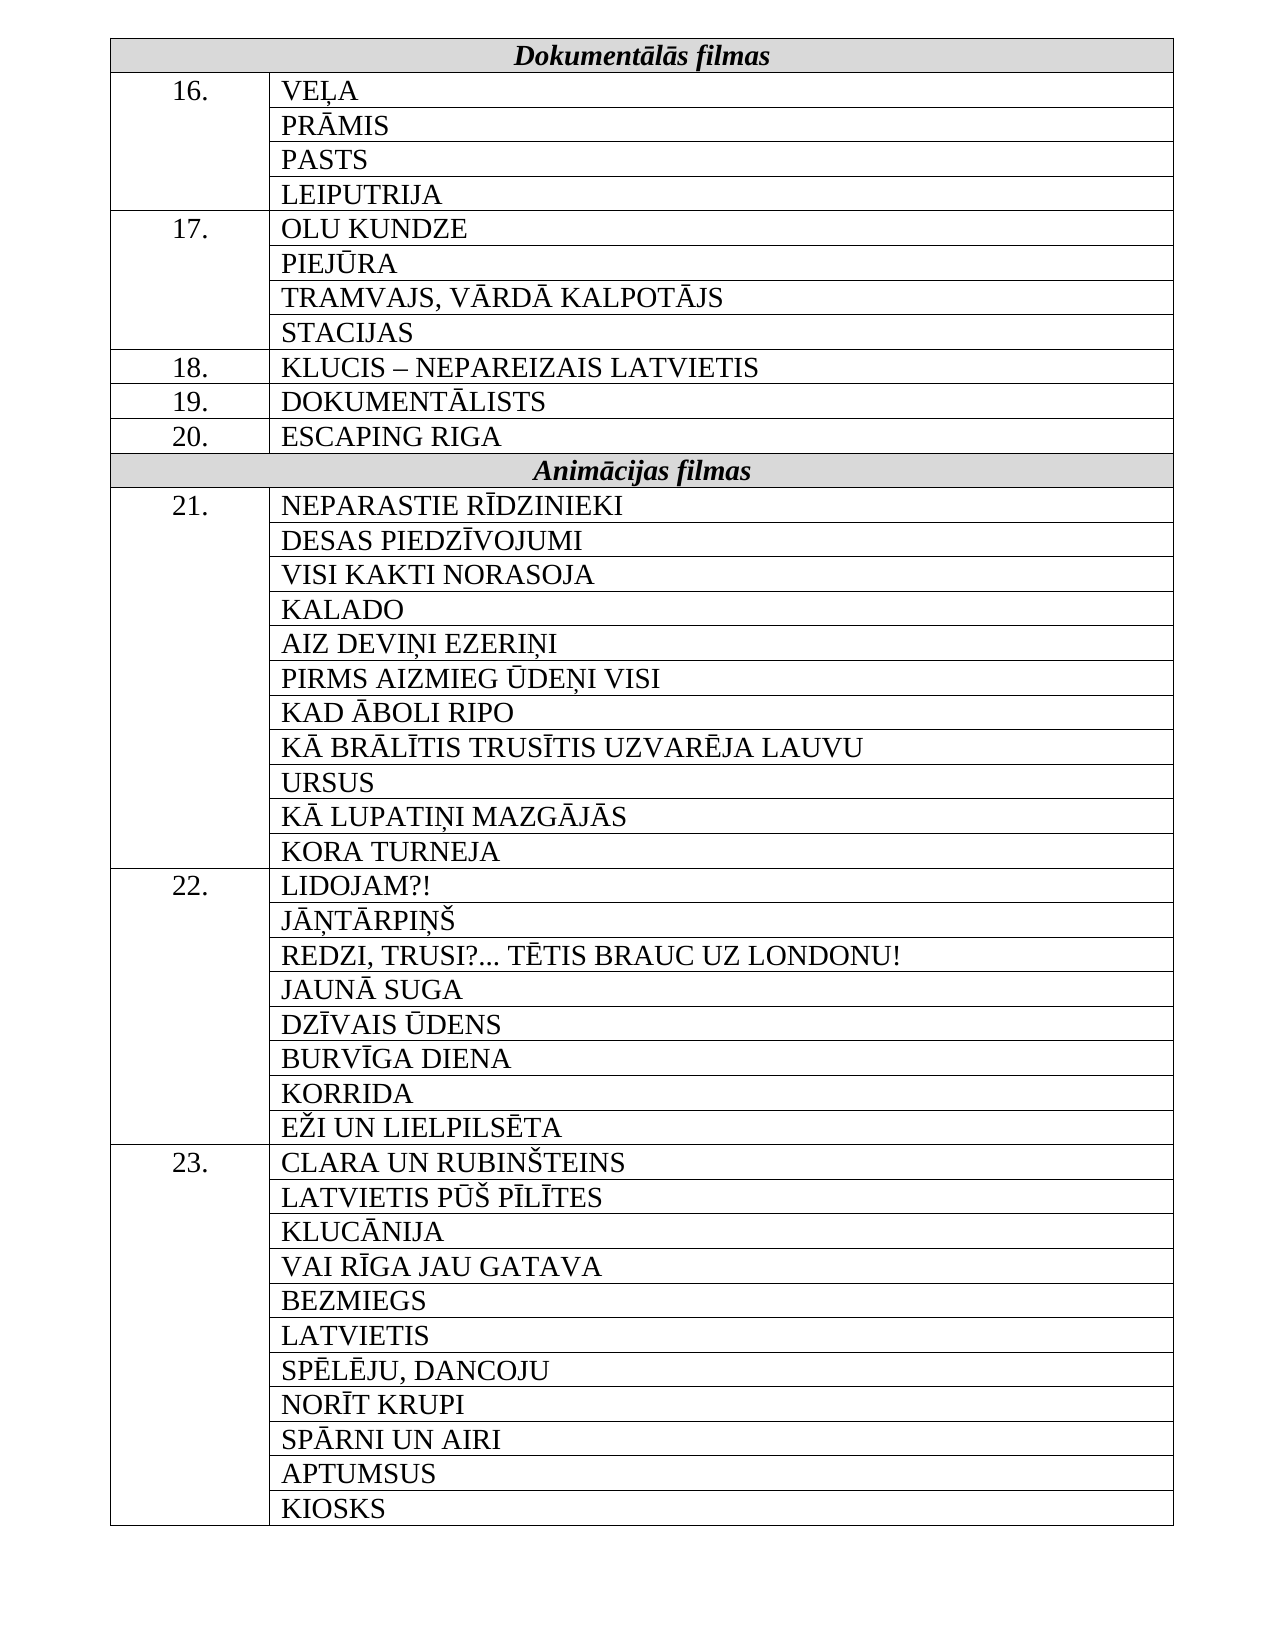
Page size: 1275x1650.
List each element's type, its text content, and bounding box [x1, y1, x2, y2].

table_cell JAUNĀ SUGA [270, 972, 1173, 1006]
table_cell KLUCIS – NEPAREIZAIS LATVIETIS [270, 350, 1173, 383]
table_cell Dokumentālās filmas [111, 39, 1173, 72]
table_cell 18. [111, 350, 269, 383]
table_cell REDZI, TRUSI?... TĒTIS BRAUC UZ LONDONU! [270, 938, 1173, 971]
table_cell KORA TURNEJA [270, 834, 1173, 867]
table_cell DESAS PIEDZĪVOJUMI [270, 523, 1173, 556]
table_cell AIZ DEVIŅI EZERIŅI [270, 626, 1173, 660]
table_cell 16. [111, 73, 269, 210]
table_cell PIRMS AIZMIEG ŪDEŅI VISI [270, 661, 1173, 694]
table_cell Animācijas filmas [111, 454, 1173, 487]
table_cell VAI RĪGA JAU GATAVA [270, 1249, 1173, 1282]
table_cell KIOSKS [270, 1491, 1173, 1524]
table_cell DOKUMENTĀLISTS [270, 384, 1173, 418]
table_cell LATVIETIS [270, 1318, 1173, 1352]
table_cell BURVĪGA DIENA [270, 1041, 1173, 1075]
table_cell PRĀMIS [270, 108, 1173, 141]
table_cell PIEJŪRA [270, 246, 1173, 279]
table_cell DZĪVAIS ŪDENS [270, 1007, 1173, 1040]
table_cell KLUCĀNIJA [270, 1214, 1173, 1248]
table_cell 19. [111, 384, 269, 418]
table_cell NORĪT KRUPI [270, 1387, 1173, 1421]
table_cell LATVIETIS PŪŠ PĪLĪTES [270, 1180, 1173, 1213]
table_cell TRAMVAJS, VĀRDĀ KALPOTĀJS [270, 281, 1173, 314]
table_cell 17. [111, 211, 269, 349]
table_cell NEPARASTIE RĪDZINIEKI [270, 488, 1173, 522]
table_cell KĀ BRĀLĪTIS TRUSĪTIS UZVARĒJA LAUVU [270, 730, 1173, 764]
table_cell 22. [111, 869, 269, 1144]
table_cell EŽI UN LIELPILSĒTA [270, 1111, 1173, 1144]
table_cell 21. [111, 488, 269, 867]
table_cell KORRIDA [270, 1076, 1173, 1109]
table_cell 20. [111, 419, 269, 452]
table_cell APTUMSUS [270, 1456, 1173, 1490]
table_cell BEZMIEGS [270, 1284, 1173, 1317]
table_cell OLU KUNDZE [270, 211, 1173, 245]
table_cell URSUS [270, 765, 1173, 798]
table_cell SPĒLĒJU, DANCOJU [270, 1353, 1173, 1386]
table_cell KALADO [270, 592, 1173, 625]
table_cell CLARA UN RUBINŠTEINS [270, 1145, 1173, 1179]
table_cell VISI KAKTI NORASOJA [270, 557, 1173, 591]
table_cell KAD ĀBOLI RIPO [270, 696, 1173, 729]
table_cell KĀ LUPATIŅI MAZGĀJĀS [270, 799, 1173, 833]
table_cell ESCAPING RIGA [270, 419, 1173, 452]
table_cell SPĀRNI UN AIRI [270, 1422, 1173, 1455]
table_cell LEIPUTRIJA [270, 177, 1173, 210]
table_cell LIDOJAM?! [270, 869, 1173, 902]
table_cell 23. [111, 1145, 269, 1524]
table_cell JĀŅTĀRPIŅŠ [270, 903, 1173, 937]
table_cell STACIJAS [270, 315, 1173, 349]
table_cell PASTS [270, 142, 1173, 176]
table_cell VEĻA [270, 73, 1173, 107]
